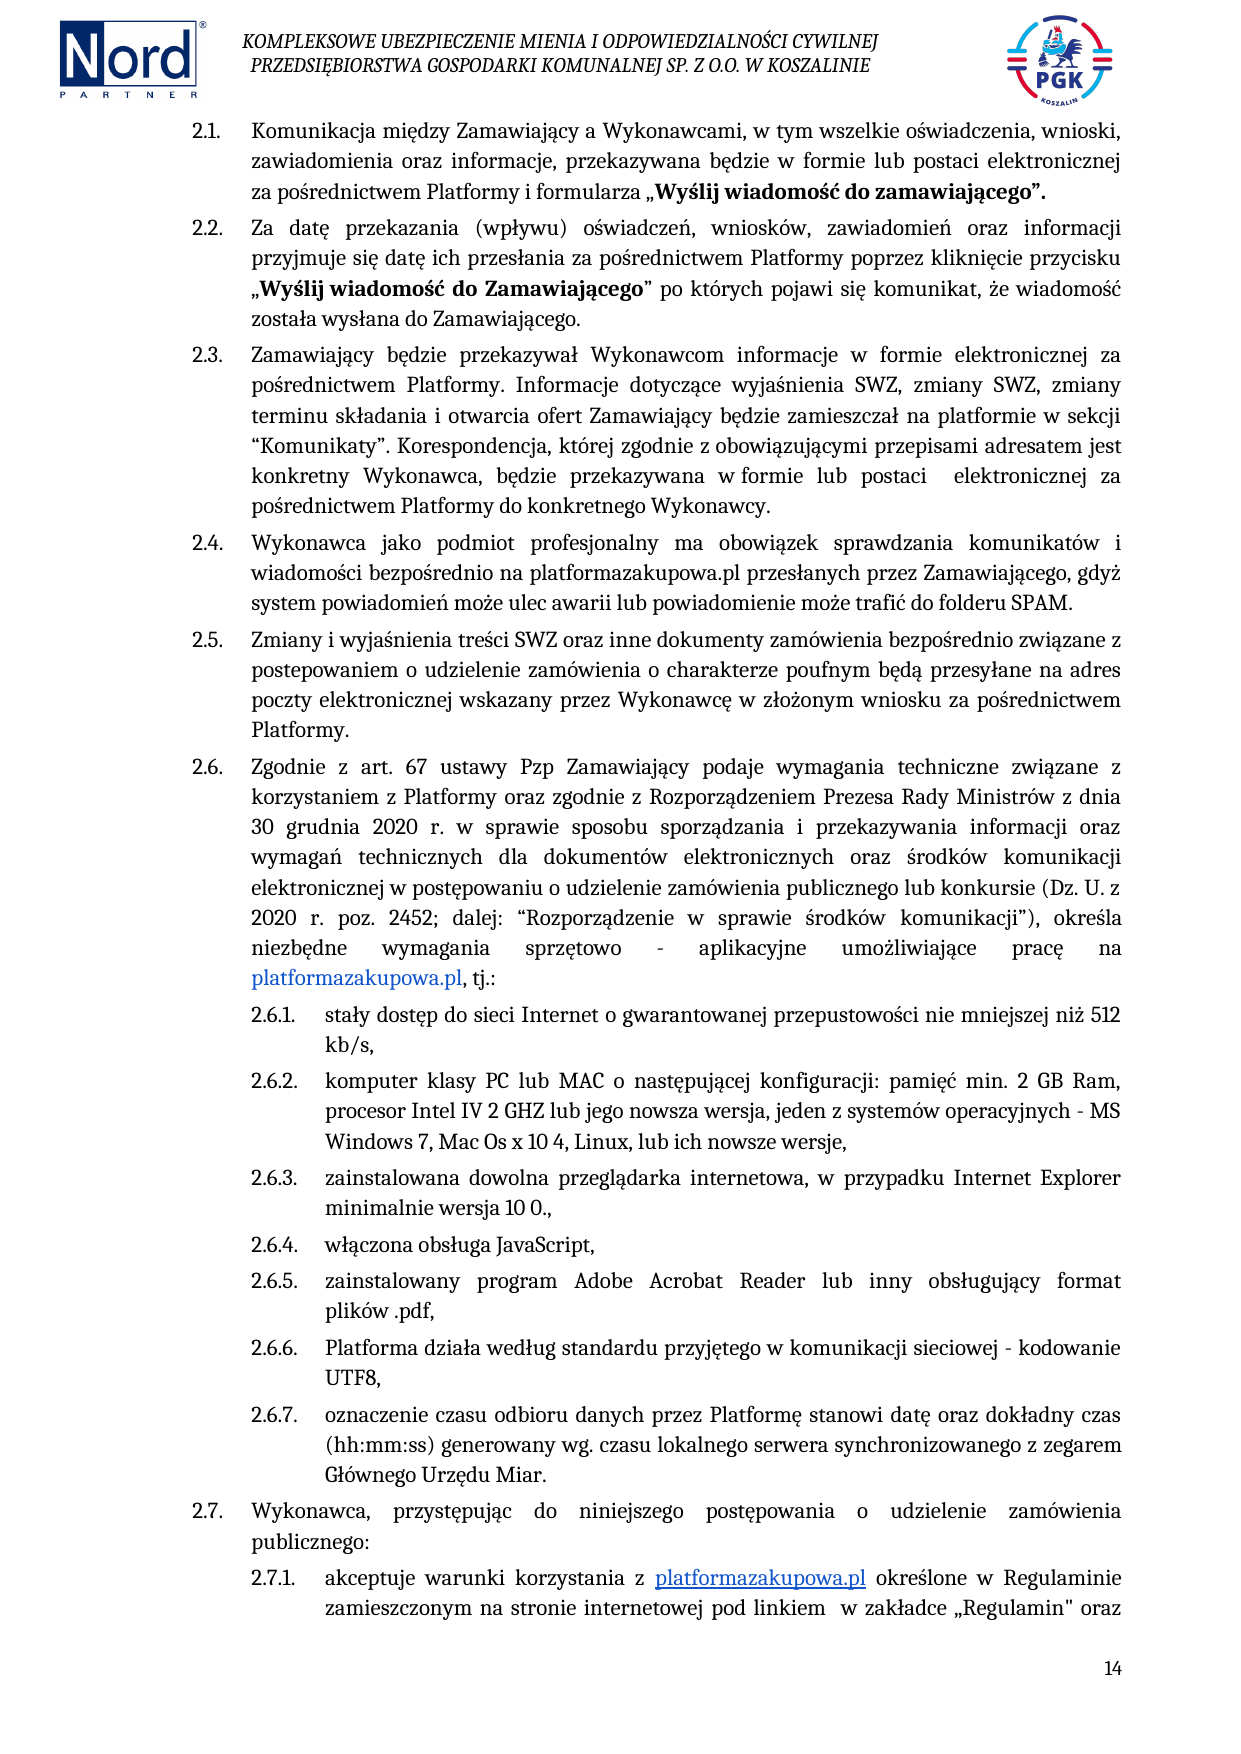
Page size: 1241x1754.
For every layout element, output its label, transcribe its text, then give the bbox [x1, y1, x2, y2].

list Za datę przekazania (wpływu) oświadczeń, wniosków, zawiadomień oraz informacji przyjmuje się datę ich przesłania za pośrednictwem Platformy poprzez kliknięcie przycisku „Wyślij wiadomość do Zamawiającego” po których pojawi się komunikat, że wiadomość została wysłana do Zamawiającego. [192, 215, 1122, 332]
list zainstalowana dowolna przeglądarka internetowa, w przypadku Internet Explorer minimalnie wersja 10 0., [251, 1165, 1122, 1222]
list Zamawiający będzie przekazywał Wykonawcom informacje w formie elektronicznej za pośrednictwem Platformy. Informacje dotyczące wyjaśnienia SWZ, zmiany SWZ, zmiany terminu składania i otwarcia ofert Zamawiający będzie zamieszczał na platformie w sekcji “Komunikaty”. Korespondencja, której zgodnie z obowiązującymi przepisami adresatem jest konkretny Wykonawca, będzie przekazywana w formie lub postaci elektronicznej za pośrednictwem Platformy do konkretnego Wykonawcy. [192, 342, 1122, 519]
list Komunikacja między Zamawiający a Wykonawcami, w tym wszelkie oświadczenia, wnioski, zawiadomienia oraz informacje, przekazywana będzie w formie lub postaci elektronicznej za pośrednictwem Platformy i formularza „Wyślij wiadomość do zamawiającego”. [192, 118, 1122, 205]
list Wykonawca jako podmiot profesjonalny ma obowiązek sprawdzania komunikatów i wiadomości bezpośrednio na platformazakupowa.pl przesłanych przez Zamawiającego, gdyż system powiadomień może ulec awarii lub powiadomienie może trafić do folderu SPAM. [192, 529, 1122, 616]
picture [1004, 10, 1117, 109]
list Zgodnie z art. 67 ustawy Pzp Zamawiający podaje wymagania techniczne związane z korzystaniem z Platformy oraz zgodnie z Rozporządzeniem Prezesa Rady Ministrów z dnia 30 grudnia 2020 r. w sprawie sposobu sporządzania i przekazywania informacji oraz wymagań technicznych dla dokumentów elektronicznych oraz środków komunikacji elektronicznej w postępowaniu o udzielenie zamówienia publicznego lub konkursie (Dz. U. z 2020 r. poz. 2452; dalej: “Rozporządzenie w sprawie środków komunikacji”), określa niezbędne wymagania sprzętowo - aplikacyjne umożliwiające pracę na platformazakupowa.pl, tj.: [192, 753, 1122, 991]
list oznaczenie czasu odbioru danych przez Platformę stanowi datę oraz dokładny czas (hh:mm:ss) generowany wg. czasu lokalnego serwera synchronizowanego z zegarem Głównego Urzędu Miar. [251, 1401, 1122, 1488]
list Wykonawca, przystępując do niniejszego postępowania o udzielenie zamówienia publicznego: [192, 1498, 1122, 1555]
list komputer klasy PC lub MAC o następującej konfiguracji: pamięć min. 2 GB Ram, procesor Intel IV 2 GHZ lub jego nowsza wersja, jeden z systemów operacyjnych - MS Windows 7, Mac Os x 10 4, Linux, lub ich nowsze wersje, [251, 1068, 1122, 1155]
list włączona obsługa JavaScript, [251, 1232, 1122, 1258]
list zainstalowany program Adobe Acrobat Reader lub inny obsługujący format plików .pdf, [251, 1268, 1122, 1325]
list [251, 1565, 1122, 1622]
list stały dostęp do sieci Internet o gwarantowanej przepustowości nie mniejszej niż 512 kb/s, [251, 1001, 1122, 1058]
list Zmiany i wyjaśnienia treści SWZ oraz inne dokumenty zamówienia bezpośrednio związane z postepowaniem o udzielenie zamówienia o charakterze poufnym będą przesyłane na adres poczty elektronicznej wskazany przez Wykonawcę w złożonym wniosku za pośrednictwem Platformy. [192, 626, 1122, 743]
picture [53, 18, 210, 100]
list Platforma działa według standardu przyjętego w komunikacji sieciowej - kodowanie UTF8, [251, 1335, 1122, 1391]
